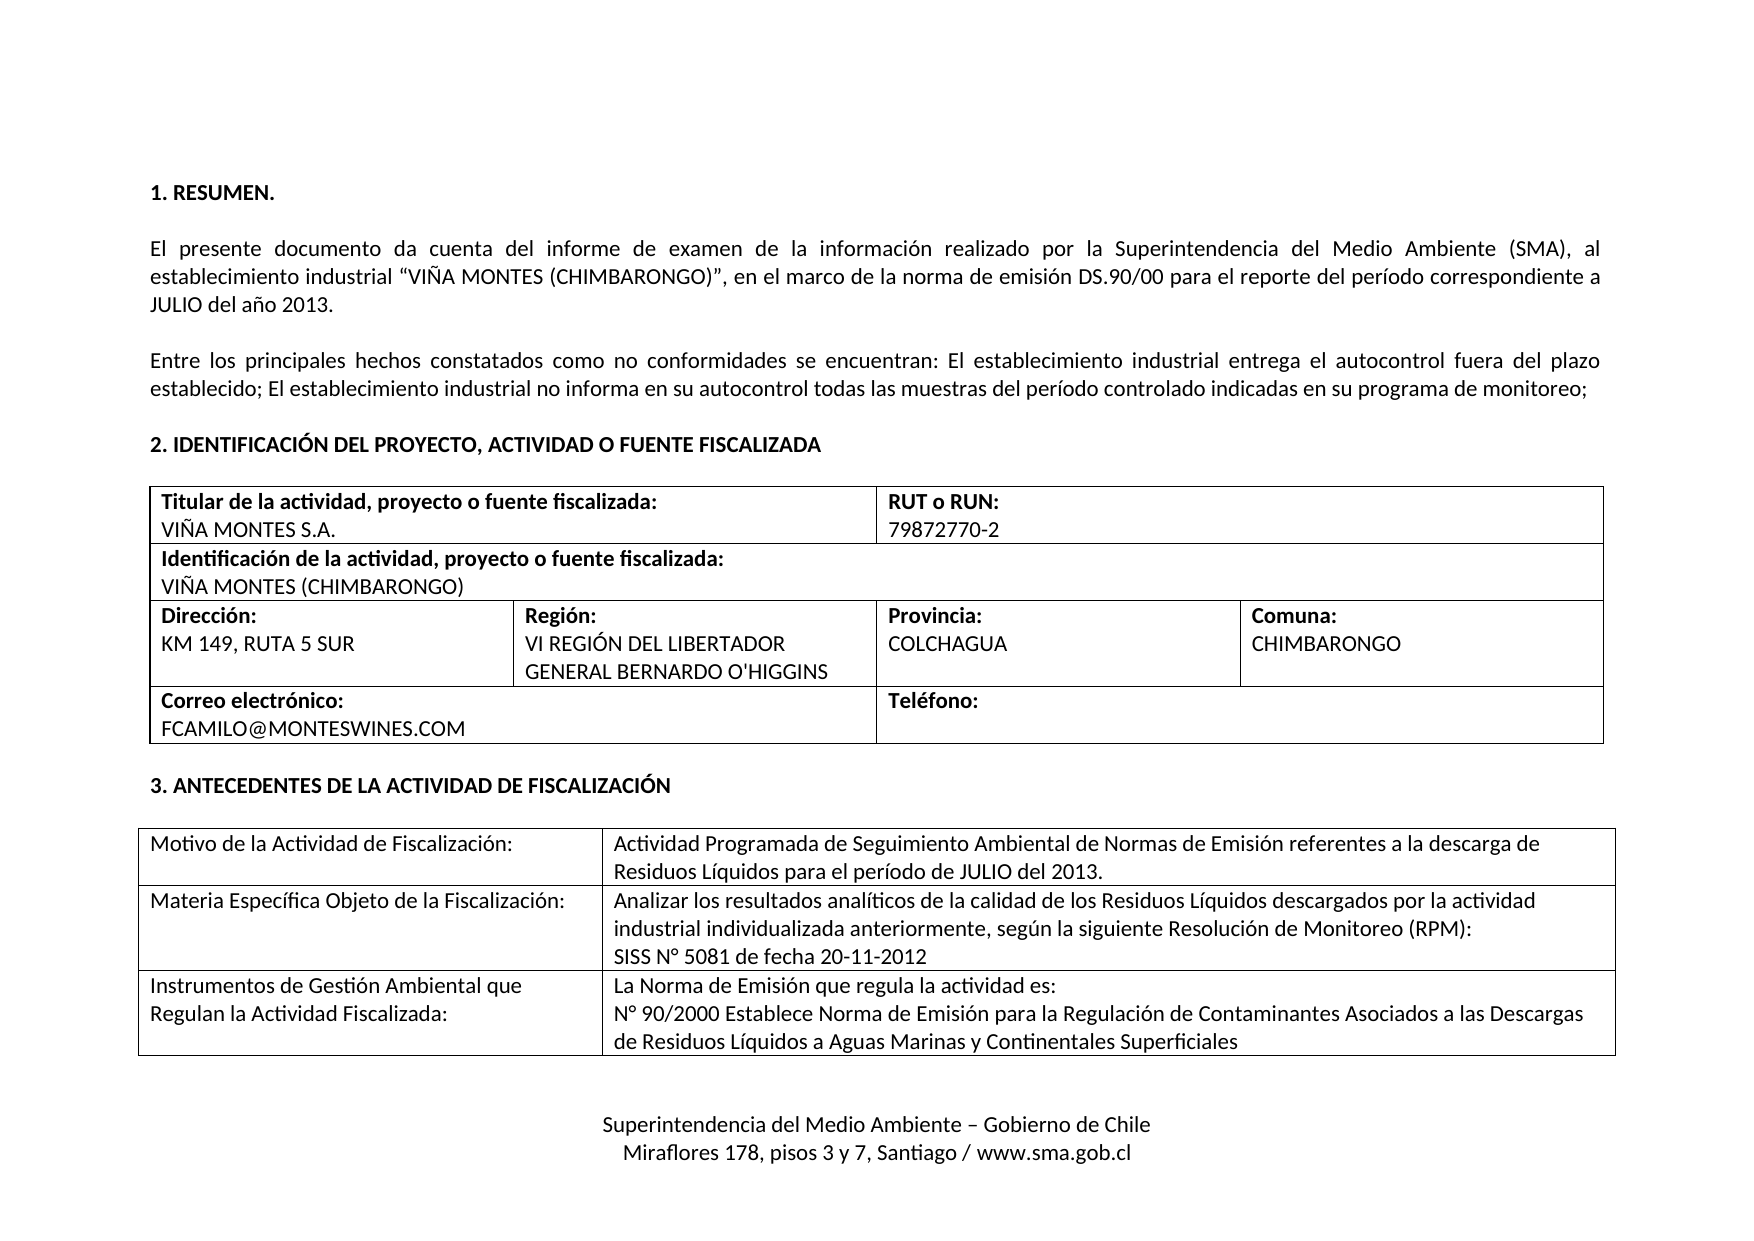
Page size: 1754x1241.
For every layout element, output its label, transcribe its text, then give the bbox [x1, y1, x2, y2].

text 2. IDENTIFICACIÓN DEL PROYECTO, ACTIVIDAD O FUENTE FISCALIZADA [150, 402, 1604, 458]
table_cell Instrumentos de Gestión Ambiental que Regulan la Actividad Fiscalizada: [139, 971, 602, 1055]
table_header Titular de la actividad, proyecto o fuente fiscalizada: VIÑA MONTES S.A. [151, 487, 876, 543]
table_cell Correo electrónico: FCAMILO@MONTESWINES.COM [151, 687, 876, 743]
text Entre los principales hechos constatados como no conformidades se encuentran: El establecimiento industrial entrega el autocontrol fuera del plazo establecido; El establecimiento industrial no informa en su autocontrol todas las muestras del período controlado indicadas en su programa de monitoreo; [150, 318, 1604, 402]
table_cell Teléfono: [877, 687, 1603, 743]
table_cell Comuna: CHIMBARONGO [1241, 601, 1603, 686]
table_header Actividad Programada de Seguimiento Ambiental de Normas de Emisión referentes a la descarga de Residuos Líquidos para el período de JULIO del 2013. [603, 829, 1615, 885]
table_cell Dirección: KM 149, RUTA 5 SUR [151, 601, 513, 686]
table_cell Provincia: COLCHAGUA [877, 601, 1240, 686]
table_cell Materia Específica Objeto de la Fiscalización: [139, 886, 602, 970]
text El presente documento da cuenta del informe de examen de la información realizado por la Superintendencia del Medio Ambiente (SMA), al establecimiento industrial “VIÑA MONTES (CHIMBARONGO)”, en el marco de la norma de emisión DS.90/00 para el reporte del período correspondiente a JULIO del año 2013. [150, 206, 1604, 318]
text 3. ANTECEDENTES DE LA ACTIVIDAD DE FISCALIZACIÓN [150, 744, 1604, 800]
table_cell Identificación de la actividad, proyecto o fuente fiscalizada: VIÑA MONTES (CHIMBARONGO) [151, 544, 1603, 600]
table_header Motivo de la Actividad de Fiscalización: [139, 829, 602, 885]
text 1. RESUMEN. [150, 150, 1604, 206]
table_cell Analizar los resultados analíticos de la calidad de los Residuos Líquidos descargados por la actividad industrial individualizada anteriormente, según la siguiente Resolución de Monitoreo (RPM): SISS N° 5081 de fecha 20-11-2012 [603, 886, 1615, 970]
table_cell Región: VI REGIÓN DEL LIBERTADOR GENERAL BERNARDO O'HIGGINS [514, 601, 876, 686]
table_header RUT o RUN: 79872770-2 [877, 487, 1603, 543]
table_cell La Norma de Emisión que regula la actividad es: N° 90/2000 Establece Norma de Emisión para la Regulación de Contaminantes Asociados a las Descargas de Residuos Líquidos a Aguas Marinas y Continentales Superficiales [603, 971, 1615, 1055]
